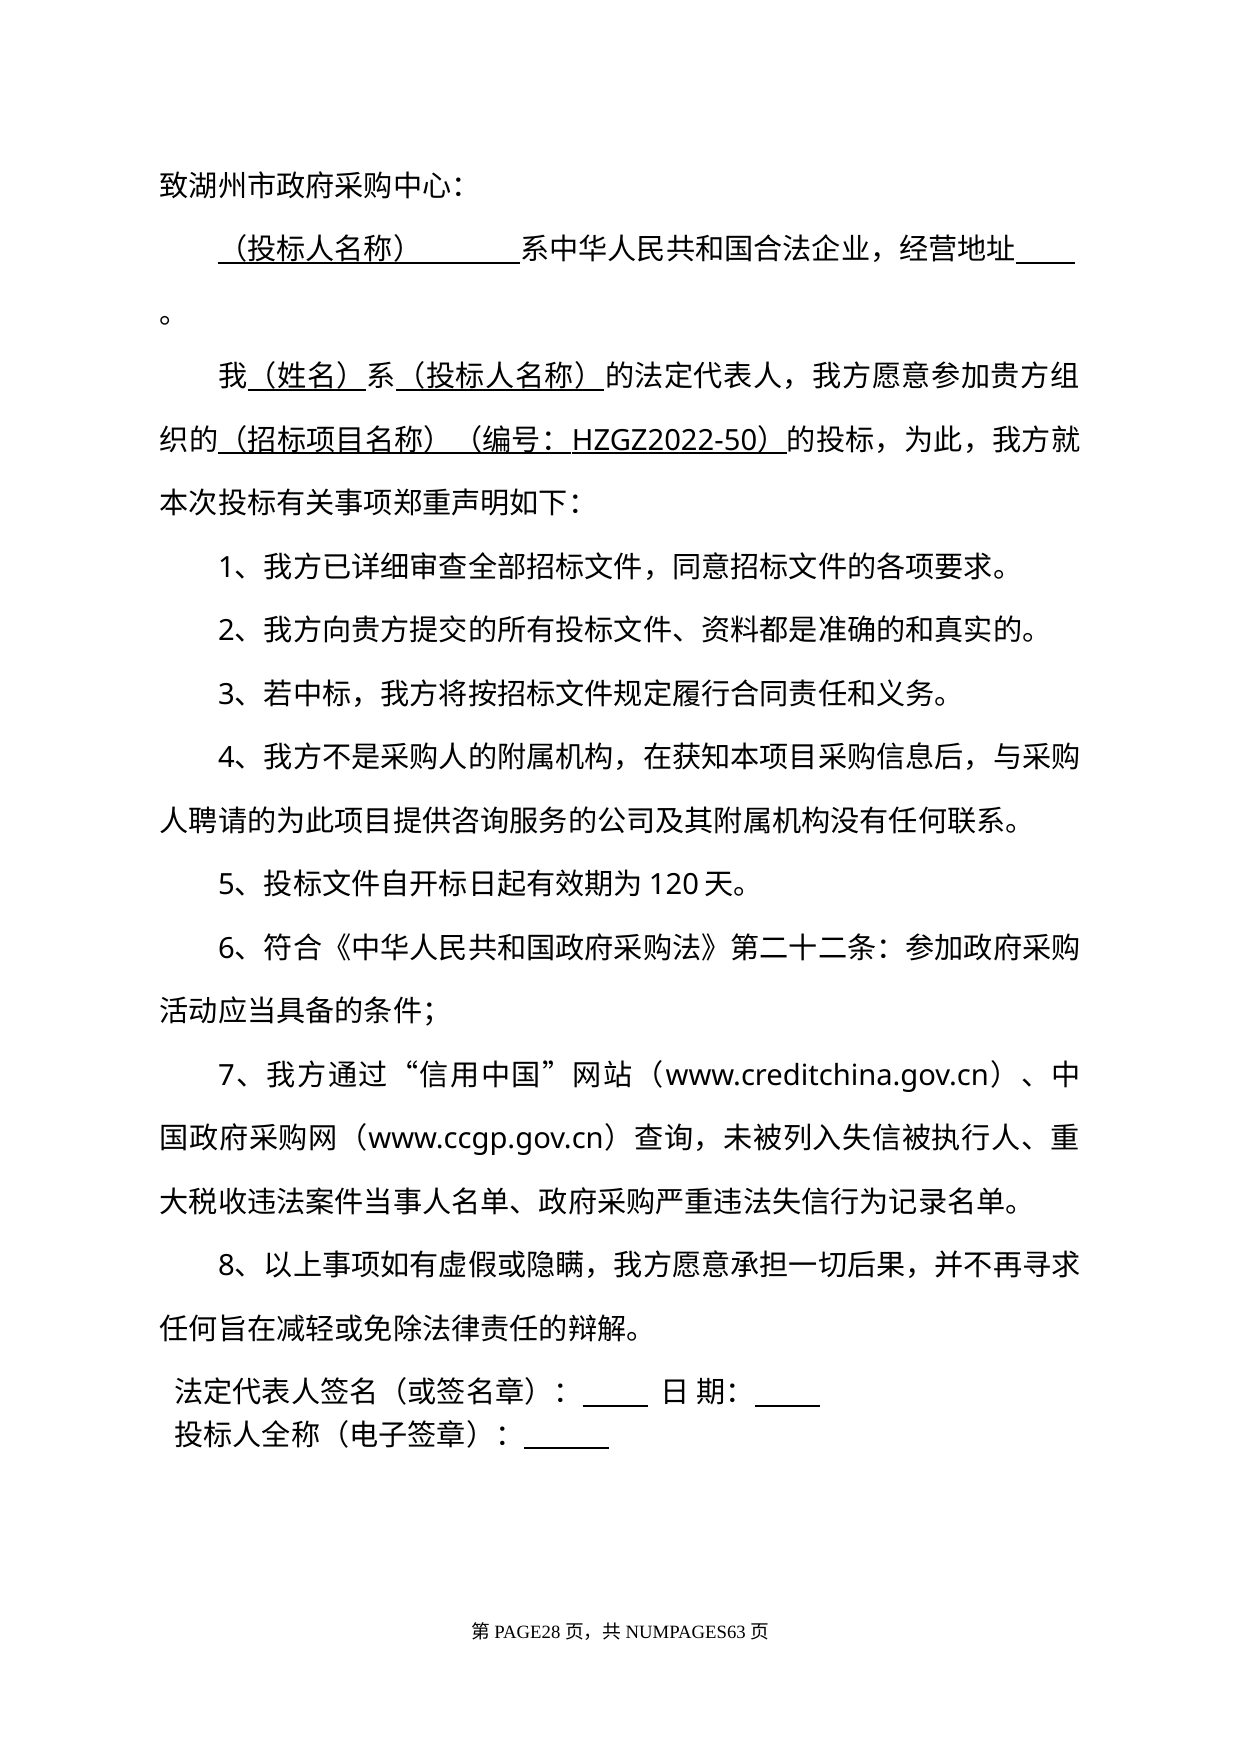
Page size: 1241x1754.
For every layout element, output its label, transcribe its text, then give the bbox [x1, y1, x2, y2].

text 投标人全称（电子签章）： [159, 1411, 1081, 1453]
text （投标人名称） 系中华人民共和国合法企业，经营地址 。 [159, 226, 1081, 332]
text 5、投标文件自开标日起有效期为120天。 [159, 861, 1081, 903]
text 3、若中标，我方将按招标文件规定履行合同责任和义务。 [159, 670, 1081, 713]
text 法定代表人签名（或签名章）： 日 期： [159, 1369, 1018, 1411]
text 7、我方通过“信用中国”网站（www.creditchina.gov.cn）、中国政府采购网（www.ccgp.gov.cn）查询，未被列入失信被执行人、重大税收违法案件当事人名单、政府采购严重违法失信行为记录名单。 [159, 1051, 1081, 1221]
text 4、我方不是采购人的附属机构，在获知本项目采购信息后，与采购人聘请的为此项目提供咨询服务的公司及其附属机构没有任何联系。 [159, 734, 1081, 839]
text 致湖州市政府采购中心： [159, 162, 1081, 205]
text 8、以上事项如有虚假或隐瞒，我方愿意承担一切后果，并不再寻求任何旨在减轻或免除法律责任的辩解。 [159, 1242, 1081, 1348]
text 6、符合《中华人民共和国政府采购法》第二十二条：参加政府采购活动应当具备的条件； [159, 924, 1081, 1030]
text 2、我方向贵方提交的所有投标文件、资料都是准确的和真实的。 [159, 607, 1081, 649]
text 1、我方已详细审查全部招标文件，同意招标文件的各项要求。 [159, 543, 1081, 586]
text 我（姓名）系（投标人名称）的法定代表人，我方愿意参加贵方组织的（招标项目名称）（编号：HZGZ2022-50）的投标，为此，我方就本次投标有关事项郑重声明如下： [159, 353, 1081, 522]
